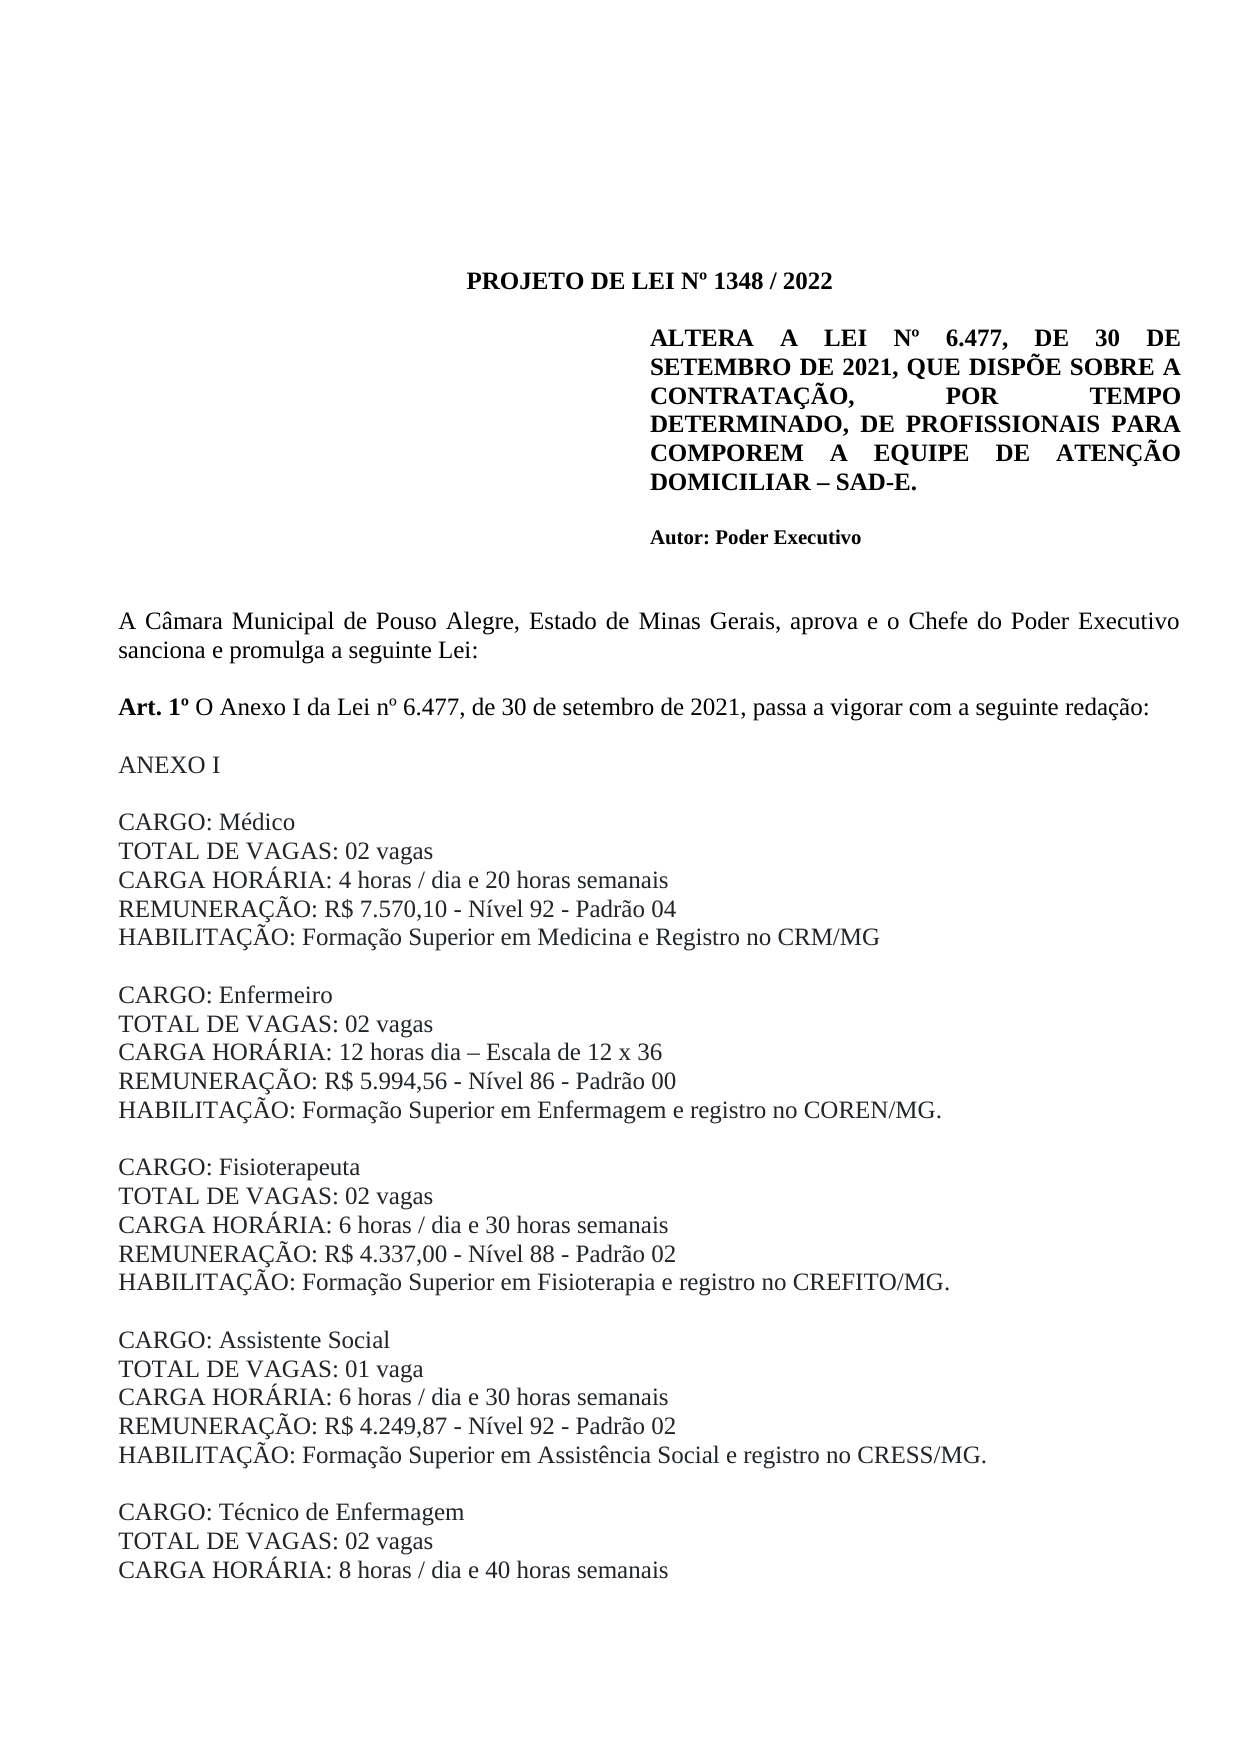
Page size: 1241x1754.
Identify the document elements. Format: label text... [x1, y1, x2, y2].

text ANEXO I [118, 750, 1181, 779]
text REMUNERAÇÃO: R$ 4.249,87 - Nível 92 - Padrão 02 [118, 1411, 1181, 1440]
text TOTAL DE VAGAS: 02 vagas [118, 1181, 1181, 1210]
text TOTAL DE VAGAS: 02 vagas [118, 836, 1181, 865]
text TOTAL DE VAGAS: 02 vagas [118, 1009, 1181, 1037]
text REMUNERAÇÃO: R$ 7.570,10 - Nível 92 - Padrão 04 [118, 894, 1181, 922]
text HABILITAÇÃO: Formação Superior em Assistência Social e registro no CRESS/MG. [118, 1440, 1181, 1469]
text CARGO: Enfermeiro [118, 980, 1181, 1009]
text CARGA HORÁRIA: 8 horas / dia e 40 horas semanais [118, 1555, 1181, 1584]
text ALTERA A LEI Nº 6.477, DE 30 DE SETEMBRO DE 2021, QUE DISPÕE SOBRE A CONTRATAÇÃO, POR TEMPO DETERMINADO, DE PROFISSIONAIS PARA COMPOREM A EQUIPE DE ATENÇÃO DOMICILIAR – SAD-E. [650, 323, 1181, 496]
text A Câmara Municipal de Pouso Alegre, Estado de Minas Gerais, aprova e o Chefe do Poder Executivo sanciona e promulga a seguinte Lei: [118, 606, 1181, 664]
text CARGA HORÁRIA: 6 horas / dia e 30 horas semanais [118, 1382, 1181, 1411]
text TOTAL DE VAGAS: 01 vaga [118, 1354, 1181, 1382]
text TOTAL DE VAGAS: 02 vagas [118, 1526, 1181, 1555]
text HABILITAÇÃO: Formação Superior em Medicina e Registro no CRM/MG [118, 922, 1181, 951]
text Art. 1º O Anexo I da Lei nº 6.477, de 30 de setembro de 2021, passa a vigorar com a seguinte redação: [118, 692, 1181, 721]
text CARGA HORÁRIA: 6 horas / dia e 30 horas semanais [118, 1210, 1181, 1239]
text Autor: Poder Executivo [650, 524, 1181, 549]
text HABILITAÇÃO: Formação Superior em Enfermagem e registro no COREN/MG. [118, 1095, 1181, 1124]
text REMUNERAÇÃO: R$ 4.337,00 - Nível 88 - Padrão 02 [118, 1239, 1181, 1267]
text CARGO: Médico [118, 807, 1181, 836]
text PROJETO DE LEI Nº 1348 / 2022 [118, 266, 1181, 294]
text CARGO: Assistente Social [118, 1325, 1181, 1354]
text CARGO: Fisioterapeuta [118, 1152, 1181, 1181]
text CARGO: Técnico de Enfermagem [118, 1497, 1181, 1526]
text REMUNERAÇÃO: R$ 5.994,56 - Nível 86 - Padrão 00 [118, 1066, 1181, 1095]
text CARGA HORÁRIA: 4 horas / dia e 20 horas semanais [118, 865, 1181, 894]
text HABILITAÇÃO: Formação Superior em Fisioterapia e registro no CREFITO/MG. [118, 1267, 1181, 1296]
text CARGA HORÁRIA: 12 horas dia – Escala de 12 x 36 [118, 1037, 1181, 1066]
